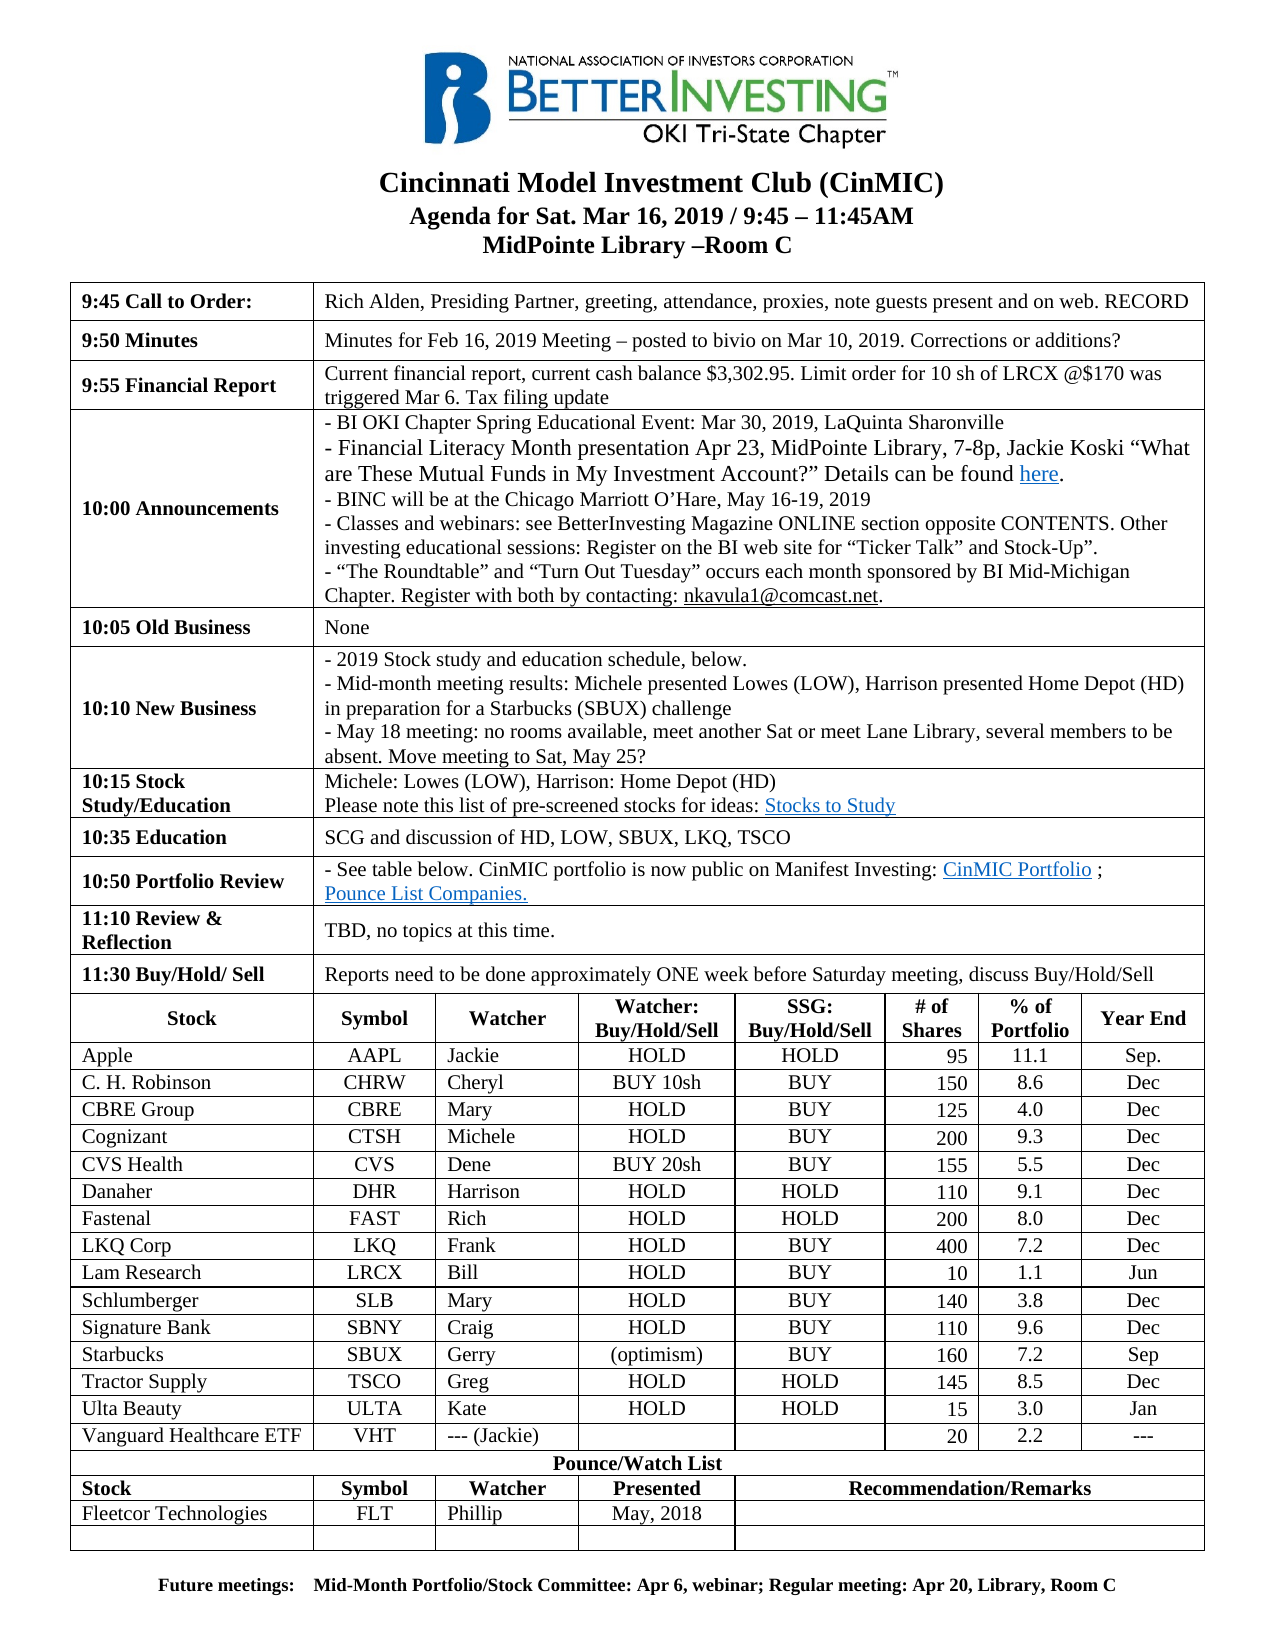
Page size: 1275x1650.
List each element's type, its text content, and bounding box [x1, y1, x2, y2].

table_cell BUY [736, 1342, 884, 1368]
text MidPointe Library –Room C [45, 230, 1230, 259]
table_cell BUY [736, 1315, 884, 1341]
table_cell VHT [314, 1424, 435, 1449]
table_cell Sep [1082, 1342, 1204, 1368]
table_cell BUY [736, 1233, 884, 1259]
table_cell CVS [314, 1152, 435, 1178]
table_cell HOLD [579, 1288, 734, 1314]
table_cell Minutes for Feb 16, 2019 Meeting – posted to bivio on Mar 10, 2019. Corrections or additions? [314, 321, 1204, 360]
table_cell ULTA [314, 1396, 435, 1422]
table_cell HOLD [579, 1233, 734, 1259]
table_cell 2.2 [979, 1424, 1081, 1449]
table_cell Gerry [436, 1342, 578, 1368]
table_cell 8.6 [979, 1070, 1081, 1096]
table_cell Danaher [71, 1179, 313, 1205]
table_cell HOLD [579, 1315, 734, 1341]
table_cell Dec [1082, 1206, 1204, 1232]
table_cell 160 [886, 1342, 978, 1368]
table_cell Ulta Beauty [71, 1396, 313, 1422]
table_header Rich Alden, Presiding Partner, greeting, attendance, proxies, note guests present and on web. RECORD [314, 283, 1204, 319]
table_cell Reports need to be done approximately ONE week before Saturday meeting, discuss Buy/Hold/Sell [314, 955, 1204, 993]
table_cell Greg [436, 1369, 578, 1395]
table_cell 1.1 [979, 1260, 1081, 1286]
table_cell 110 [886, 1315, 978, 1341]
table_cell BUY [736, 1070, 884, 1096]
table_cell 10 [886, 1260, 978, 1286]
table_cell CTSH [314, 1125, 435, 1151]
table_cell Symbol [314, 1476, 435, 1500]
table_cell Year End [1082, 994, 1204, 1042]
table_cell 150 [886, 1070, 978, 1096]
table_cell Mary [436, 1097, 578, 1123]
table_cell Watcher [436, 994, 578, 1042]
table_cell TSCO [314, 1369, 435, 1395]
table_cell HOLD [579, 1369, 734, 1395]
table_cell CHRW [314, 1070, 435, 1096]
table_cell Watcher [436, 1476, 578, 1500]
table_cell 10:35 Education [71, 818, 313, 856]
subtitle Cincinnati Model Investment Club (CinMIC) [93, 165, 1230, 199]
table_cell DHR [314, 1179, 435, 1205]
table_cell Mary [436, 1288, 578, 1314]
table_cell 3.0 [979, 1396, 1081, 1422]
table_cell 200 [886, 1125, 978, 1151]
table_cell Dec [1082, 1179, 1204, 1205]
table_cell [71, 1526, 313, 1550]
table_cell # of Shares [886, 994, 978, 1042]
table_cell Dec [1082, 1097, 1204, 1123]
table_cell May, 2018 [579, 1501, 734, 1525]
table_cell 8.0 [979, 1206, 1081, 1232]
table_cell BUY [736, 1288, 884, 1314]
table_cell --- [1082, 1424, 1204, 1449]
table_cell 15 [886, 1396, 978, 1422]
table_cell Jun [1082, 1260, 1204, 1286]
table_cell 7.2 [979, 1233, 1081, 1259]
table_cell SBUX [314, 1342, 435, 1368]
table_cell Tractor Supply [71, 1369, 313, 1395]
table_cell BUY [736, 1125, 884, 1151]
table_cell 9.3 [979, 1125, 1081, 1151]
table_cell [736, 1501, 1204, 1525]
table_cell Dec [1082, 1288, 1204, 1314]
table_cell SCG and discussion of HD, LOW, SBUX, LKQ, TSCO [314, 818, 1204, 856]
table_cell Dene [436, 1152, 578, 1178]
table_cell Phillip [436, 1501, 578, 1525]
table_cell Watcher: Buy/Hold/Sell [579, 994, 734, 1042]
table_cell Frank [436, 1233, 578, 1259]
table_cell LRCX [314, 1260, 435, 1286]
picture [421, 45, 902, 157]
table_cell HOLD [736, 1043, 884, 1069]
table_cell Rich [436, 1206, 578, 1232]
table_cell 9.6 [979, 1315, 1081, 1341]
table_cell HOLD [579, 1179, 734, 1205]
table_cell HOLD [579, 1097, 734, 1123]
table_cell SSG: Buy/Hold/Sell [736, 994, 884, 1042]
table_cell % of Portfolio [979, 994, 1081, 1042]
table_cell Jan [1082, 1396, 1204, 1422]
table_cell Lam Research [71, 1260, 313, 1286]
table_cell SBNY [314, 1315, 435, 1341]
table_cell HOLD [579, 1206, 734, 1232]
table_cell Apple [71, 1043, 313, 1069]
table_cell BUY [736, 1152, 884, 1178]
table_cell --- (Jackie) [436, 1424, 578, 1449]
table_cell Cognizant [71, 1125, 313, 1151]
table_cell 10:50 Portfolio Review [71, 857, 313, 905]
table_cell 125 [886, 1097, 978, 1123]
table_cell Starbucks [71, 1342, 313, 1368]
table_cell C. H. Robinson [71, 1070, 313, 1096]
table_header 9:45 Call to Order: [71, 283, 313, 319]
table_cell Michele [436, 1125, 578, 1151]
table_cell HOLD [736, 1206, 884, 1232]
table_cell Jackie [436, 1043, 578, 1069]
table_cell 95 [886, 1043, 978, 1069]
table_cell 9:50 Minutes [71, 321, 313, 360]
table_cell Dec [1082, 1315, 1204, 1341]
table_cell HOLD [579, 1125, 734, 1151]
table_cell 9:55 Financial Report [71, 361, 313, 409]
table_cell Dec [1082, 1369, 1204, 1395]
table_cell 11:10 Review & Reflection [71, 906, 313, 954]
table_cell Stock [71, 1476, 313, 1500]
table_cell BUY 20sh [579, 1152, 734, 1178]
table_cell AAPL [314, 1043, 435, 1069]
table_cell CVS Health [71, 1152, 313, 1178]
table_cell 400 [886, 1233, 978, 1259]
table_cell (optimism) [579, 1342, 734, 1368]
table_cell 145 [886, 1369, 978, 1395]
table_cell 5.5 [979, 1152, 1081, 1178]
table_cell 7.2 [979, 1342, 1081, 1368]
table_cell Dec [1082, 1070, 1204, 1096]
table_cell 9.1 [979, 1179, 1081, 1205]
table_cell 140 [886, 1288, 978, 1314]
table_cell Pounce/Watch List [71, 1451, 1204, 1475]
table_cell 11.1 [979, 1043, 1081, 1069]
table_cell 11:30 Buy/Hold/ Sell [71, 955, 313, 993]
table_cell HOLD [736, 1179, 884, 1205]
table_cell FLT [314, 1501, 435, 1525]
table_cell - 2019 Stock study and education schedule, below. - Mid-month meeting results: Michele presented Lowes (LOW), Harrison presented Home Depot (HD) in preparation for a Starbucks (SBUX) challenge - May 18 meeting: no rooms available, meet another Sat or meet Lane Library, several members to be absent. Move meeting to Sat, May 25? [314, 647, 1204, 768]
table_cell BUY [736, 1260, 884, 1286]
table_cell Fastenal [71, 1206, 313, 1232]
table_cell [736, 1424, 884, 1449]
table_cell Kate [436, 1396, 578, 1422]
table_cell Dec [1082, 1152, 1204, 1178]
table_cell Dec [1082, 1233, 1204, 1259]
table_cell HOLD [579, 1043, 734, 1069]
table_cell - See table below. CinMIC portfolio is now public on Manifest Investing: CinMIC Portfolio ; Pounce List Companies. [314, 857, 1204, 905]
table_cell Stock [71, 994, 313, 1042]
table_cell 10:10 New Business [71, 647, 313, 768]
table_cell [314, 1526, 435, 1550]
subtitle Agenda for Sat. Mar 16, 2019 / 9:45 – 11:45AM [93, 201, 1230, 230]
table_cell Craig [436, 1315, 578, 1341]
table_cell Presented [579, 1476, 734, 1500]
table_cell Harrison [436, 1179, 578, 1205]
table_cell None [314, 608, 1204, 646]
table_cell Cheryl [436, 1070, 578, 1096]
table_cell [436, 1526, 578, 1550]
table_cell BUY 10sh [579, 1070, 734, 1096]
table_cell Current financial report, current cash balance $3,302.95. Limit order for 10 sh of LRCX @$170 was triggered Mar 6. Tax filing update [314, 361, 1204, 409]
table_cell Fleetcor Technologies [71, 1501, 313, 1525]
table_cell 10:15 Stock Study/Education [71, 769, 313, 817]
table_cell FAST [314, 1206, 435, 1232]
table_cell CBRE [314, 1097, 435, 1123]
table_cell 10:05 Old Business [71, 608, 313, 646]
table_cell 200 [886, 1206, 978, 1232]
table_cell Recommendation/Remarks [736, 1476, 1204, 1500]
table_cell TBD, no topics at this time. [314, 906, 1204, 954]
table_cell [579, 1526, 734, 1550]
table_cell HOLD [736, 1396, 884, 1422]
table_cell 4.0 [979, 1097, 1081, 1123]
table_cell 155 [886, 1152, 978, 1178]
table_cell 20 [886, 1424, 978, 1449]
table_cell - BI OKI Chapter Spring Educational Event: Mar 30, 2019, LaQuinta Sharonville - Financial Literacy Month presentation Apr 23, MidPointe Library, 7-8p, Jackie Koski “What are These Mutual Funds in My Investment Account?” Details can be found here. - BINC will be at the Chicago Marriott O’Hare, May 16-19, 2019 - Classes and webinars: see BetterInvesting Magazine ONLINE section opposite CONTENTS. Other investing educational sessions: Register on the BI web site for “Ticker Talk” and Stock-Up”. - “The Roundtable” and “Turn Out Tuesday” occurs each month sponsored by BI Mid-Michigan Chapter. Register with both by contacting: nkavula1@comcast.net. [314, 410, 1204, 607]
table_cell Dec [1082, 1125, 1204, 1151]
table_cell LKQ Corp [71, 1233, 313, 1259]
table_cell SLB [314, 1288, 435, 1314]
table_cell BUY [736, 1097, 884, 1123]
text Future meetings: Mid-Month Portfolio/Stock Committee: Apr 6, webinar; Regular meeting: Apr 20, Library, Room C [45, 1574, 1230, 1596]
table_cell Schlumberger [71, 1288, 313, 1314]
table_cell Sep. [1082, 1043, 1204, 1069]
table_cell CBRE Group [71, 1097, 313, 1123]
table_cell HOLD [579, 1260, 734, 1286]
table_cell 8.5 [979, 1369, 1081, 1395]
table_cell Vanguard Healthcare ETF [71, 1424, 313, 1449]
table_cell [736, 1526, 1204, 1550]
table_cell Michele: Lowes (LOW), Harrison: Home Depot (HD) Please note this list of pre-screened stocks for ideas: Stocks to Study [314, 769, 1204, 817]
table_cell Bill [436, 1260, 578, 1286]
table_cell HOLD [579, 1396, 734, 1422]
table_cell [579, 1424, 734, 1449]
table_cell 10:00 Announcements [71, 410, 313, 607]
table_cell 110 [886, 1179, 978, 1205]
table_cell HOLD [736, 1369, 884, 1395]
table_cell Signature Bank [71, 1315, 313, 1341]
table_cell Symbol [314, 994, 435, 1042]
table_cell LKQ [314, 1233, 435, 1259]
table_cell 3.8 [979, 1288, 1081, 1314]
